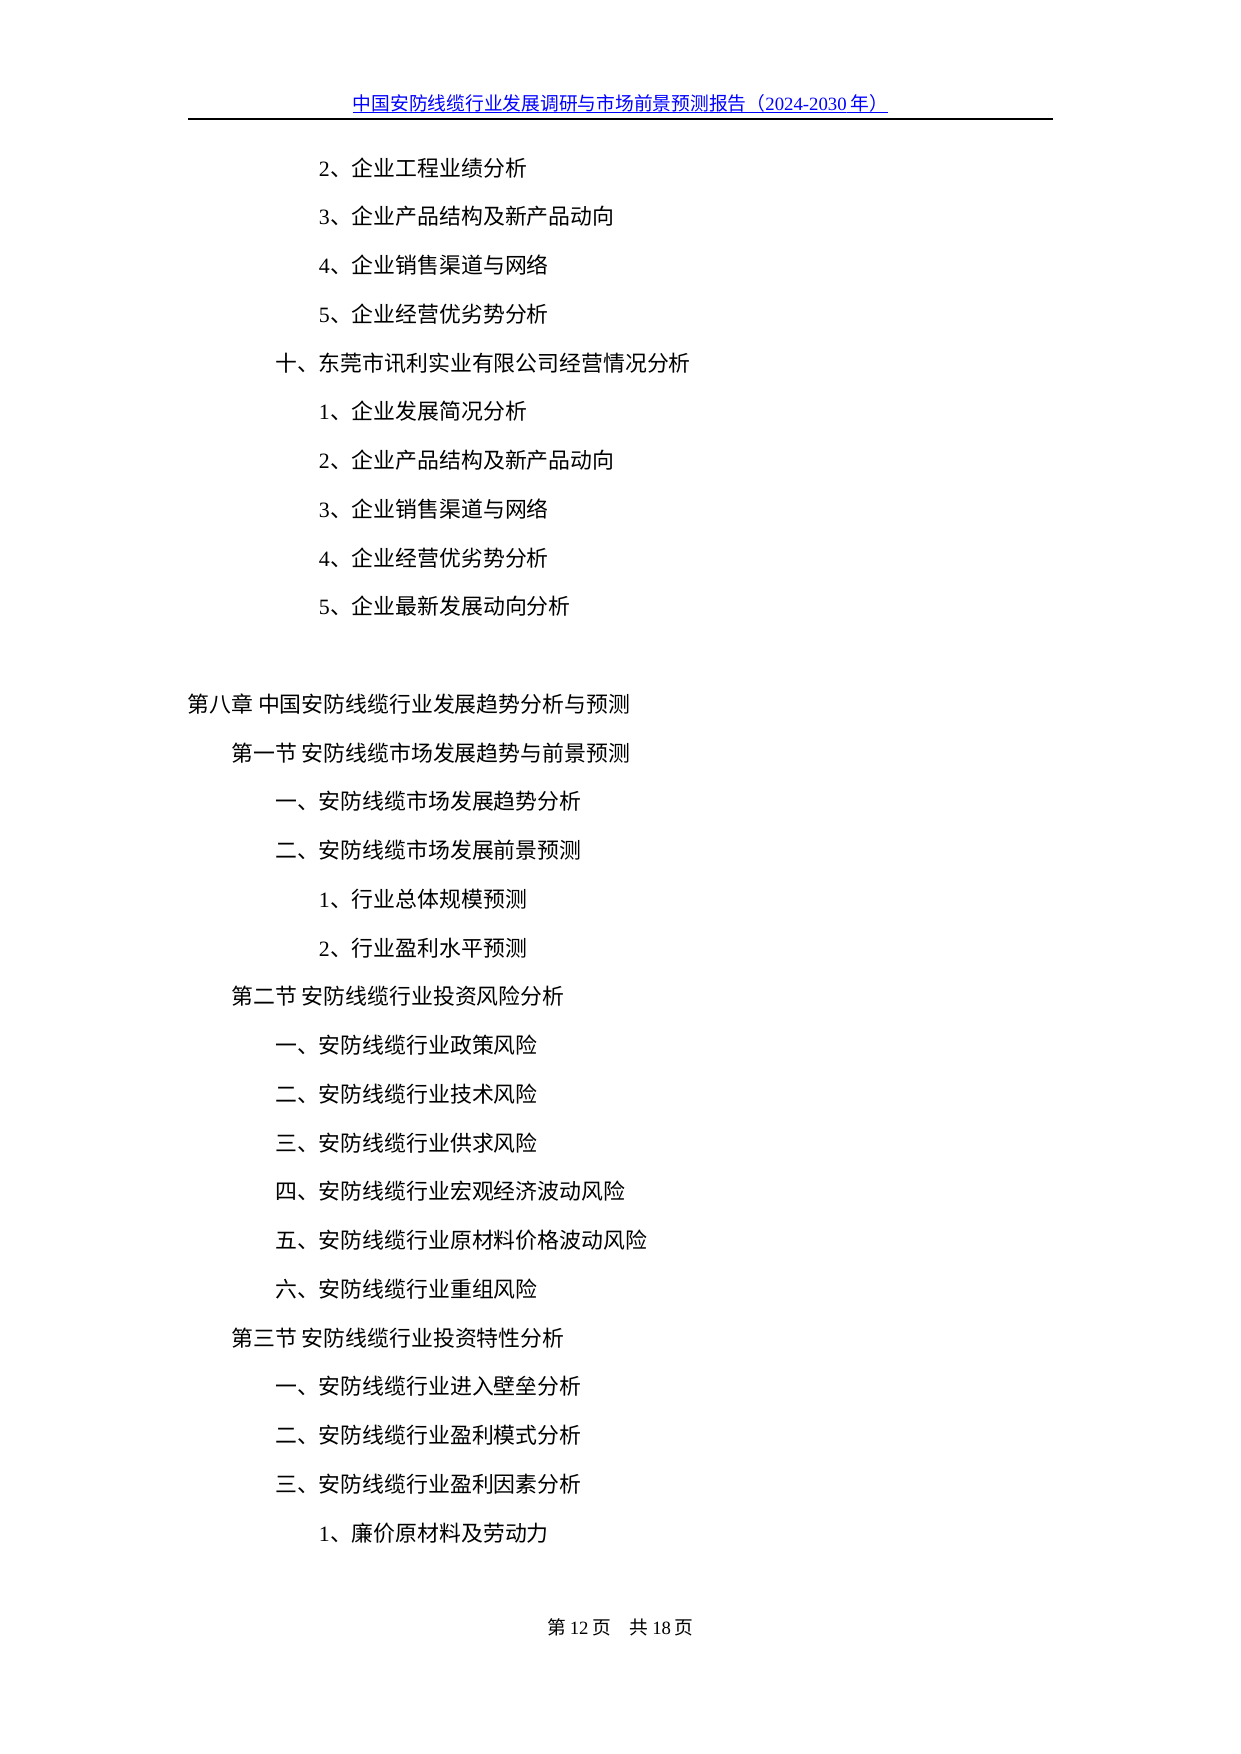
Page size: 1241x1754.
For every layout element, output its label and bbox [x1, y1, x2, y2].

text [187, 150, 1053, 1548]
